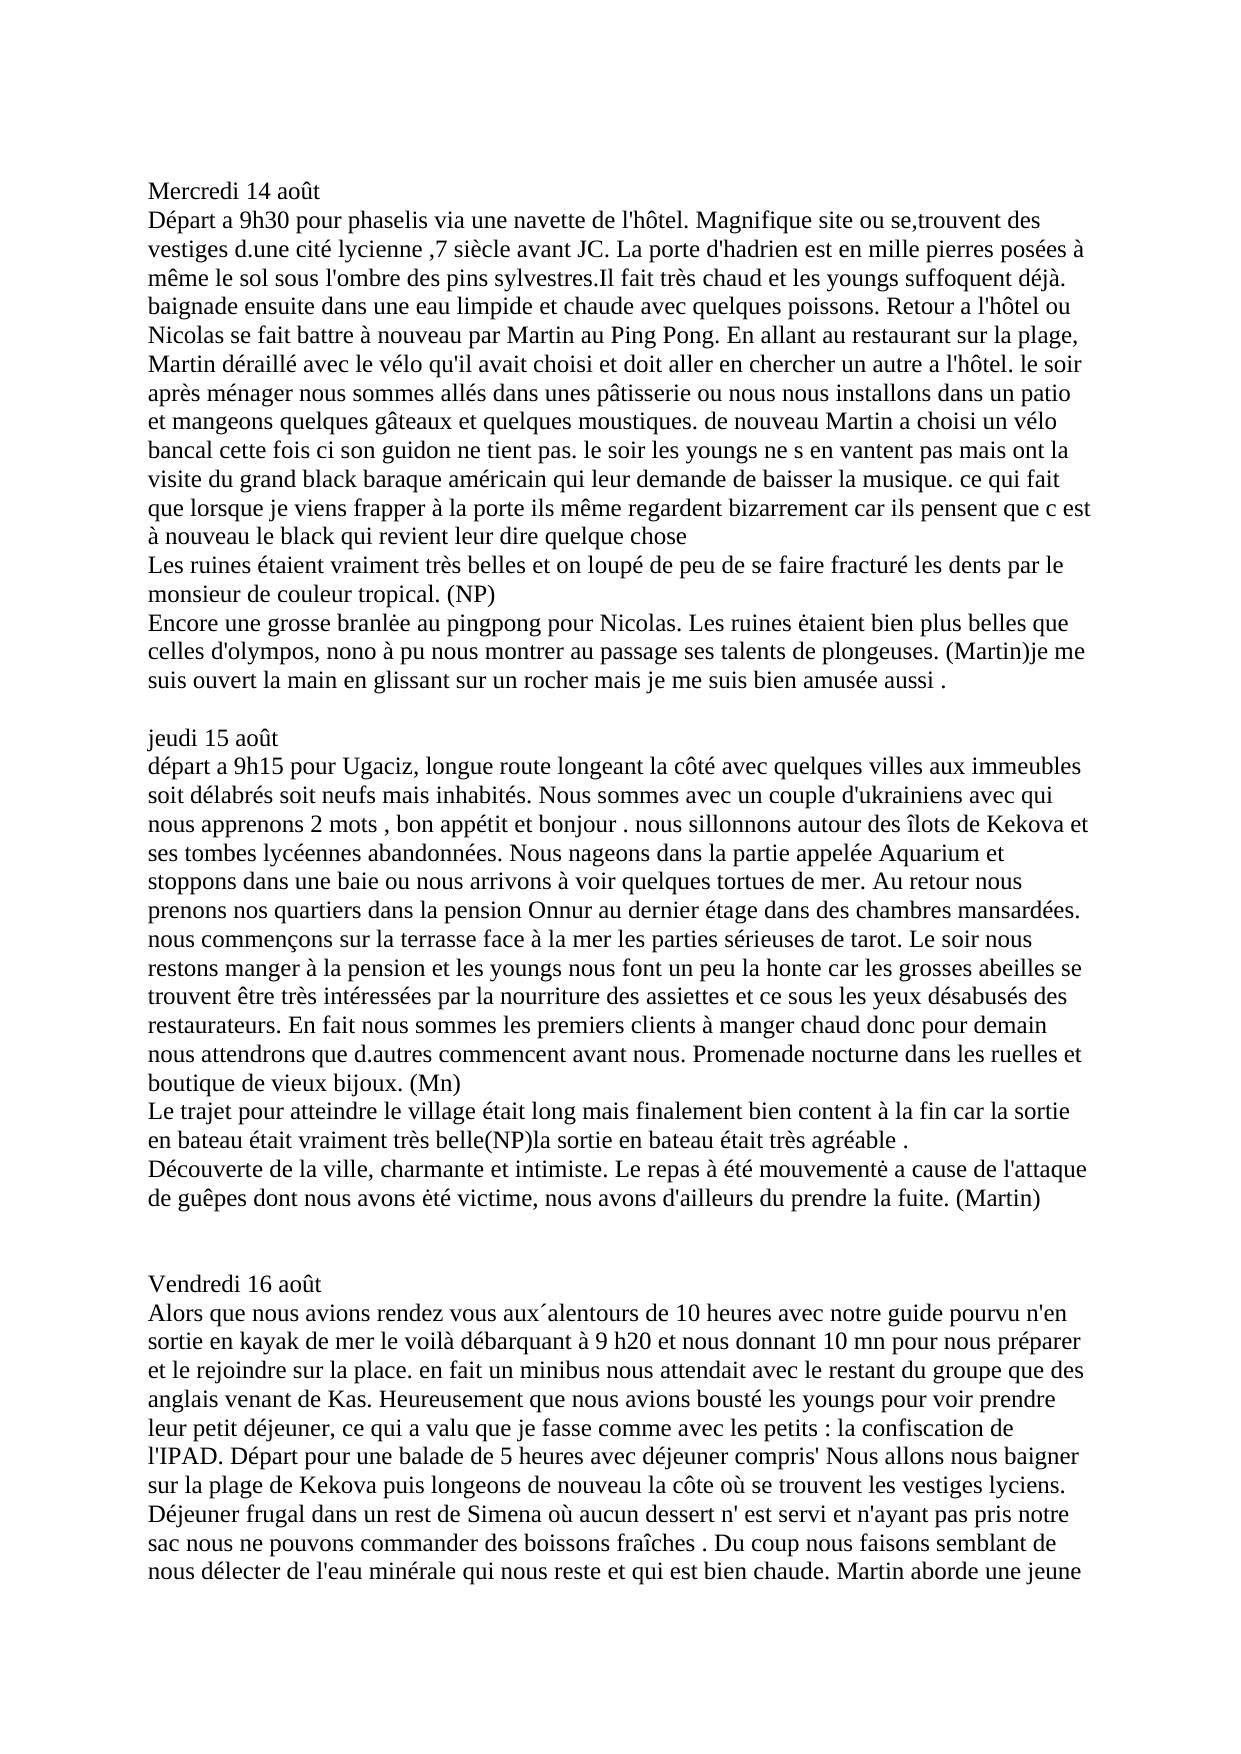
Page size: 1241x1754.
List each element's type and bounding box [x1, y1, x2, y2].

text [148, 148, 1093, 1585]
